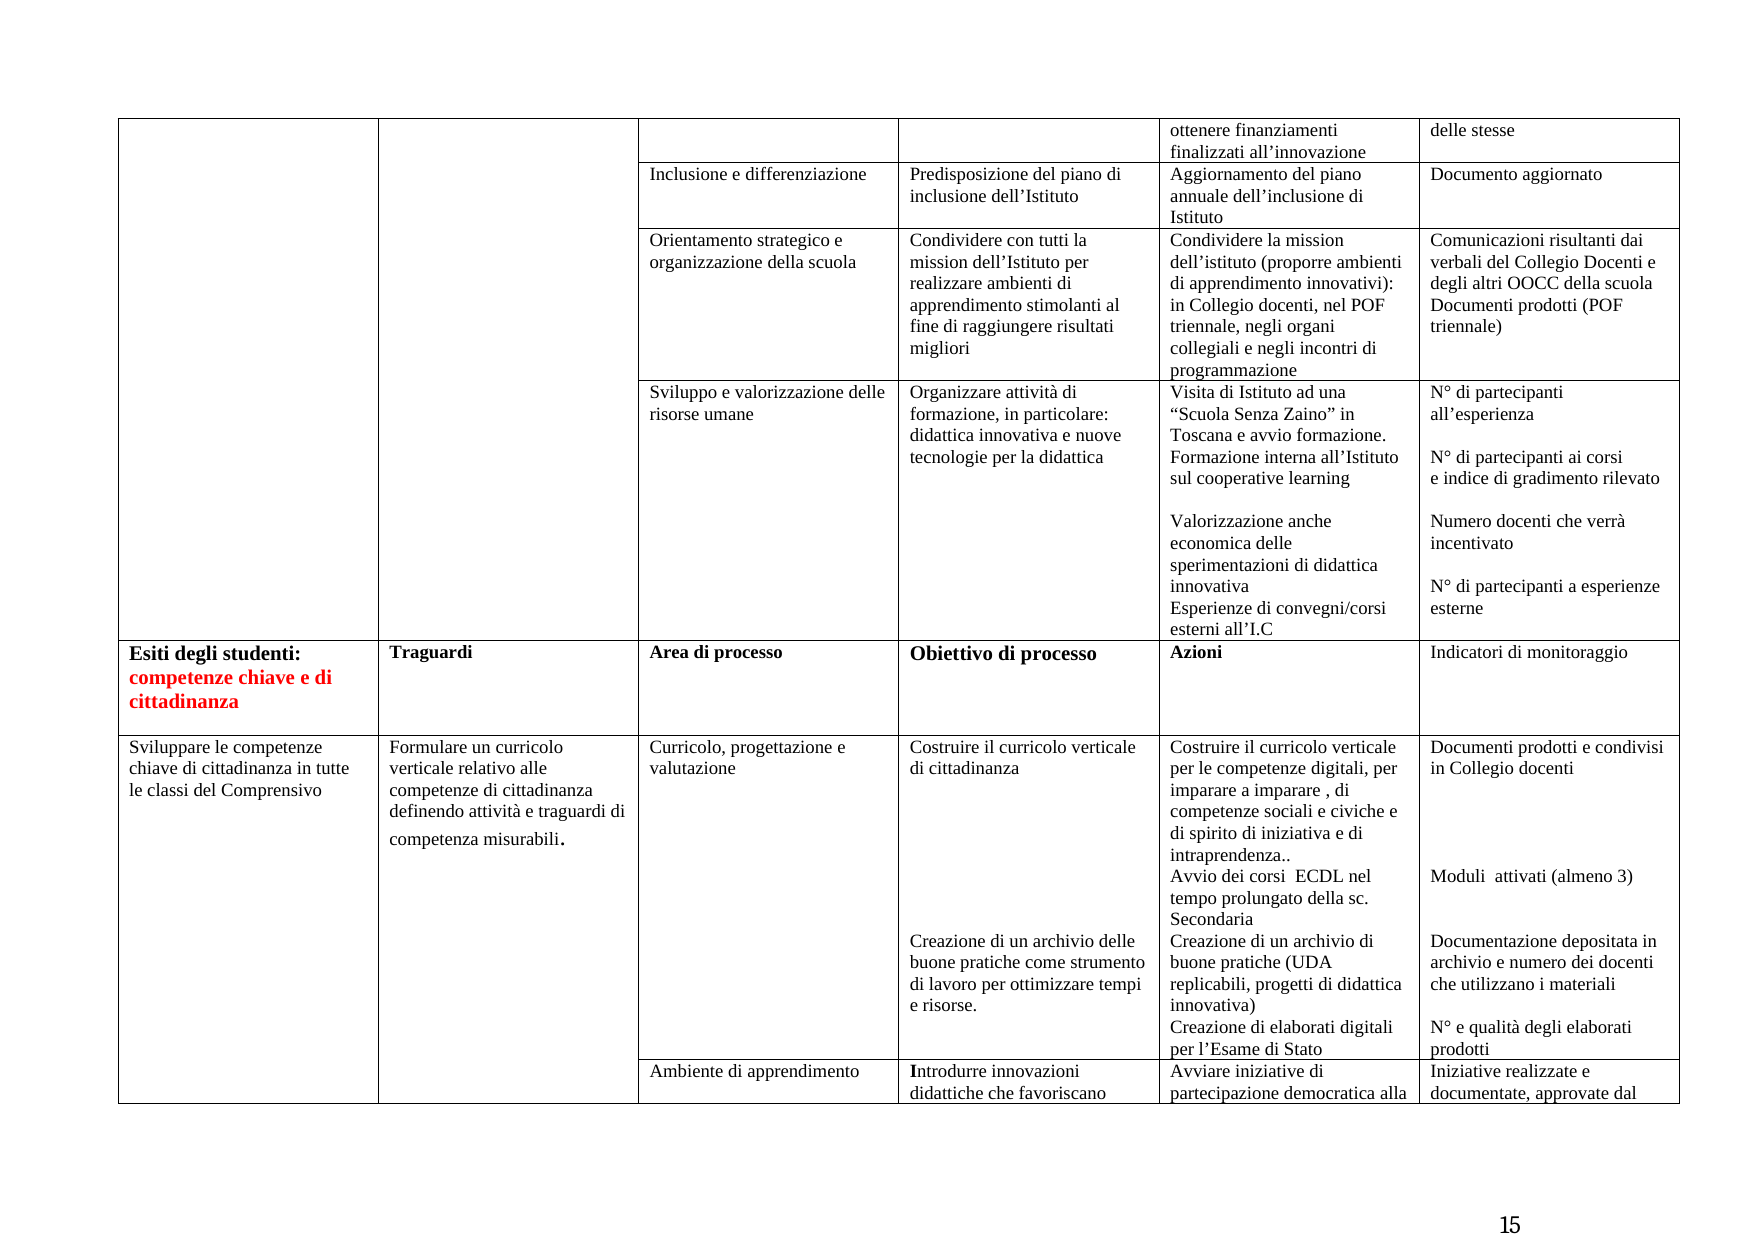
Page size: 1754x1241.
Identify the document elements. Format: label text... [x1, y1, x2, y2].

table_cell Condividere con tutti la mission dell’Istituto per realizzare ambienti di apprendimento stimolanti al fine di raggiungere risultati migliori [899, 229, 1159, 380]
table_cell Condividere la mission dell’istituto (proporre ambienti di apprendimento innovativi): in Collegio docenti, nel POF triennale, negli organi collegiali e negli incontri di programmazione [1160, 229, 1419, 380]
table_cell Obiettivo di processo [899, 641, 1159, 734]
table_cell Comunicazioni risultanti dai verbali del Collegio Docenti e degli altri OOCC della scuola Documenti prodotti (POF triennale) [1420, 229, 1679, 380]
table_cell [639, 1060, 898, 1103]
table_cell Organizzare attività di formazione, in particolare: didattica innovativa e nuove tecnologie per la didattica [899, 381, 1159, 640]
table_cell Visita di Istituto ad una “Scuola Senza Zaino” in Toscana e avvio formazione. Formazione interna all’Istituto sul cooperative learning Valorizzazione anche economica delle sperimentazioni di didattica innovativa Esperienze di convegni/corsi esterni all’I.C [1160, 381, 1419, 640]
table_cell Azioni [1160, 641, 1419, 734]
table_cell Area di processo [639, 641, 898, 734]
table_cell Formulare un curricolo verticale relativo alle competenze di cittadinanza definendo attività e traguardi di competenza misurabili. [379, 736, 638, 1103]
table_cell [1160, 119, 1419, 162]
table_cell Orientamento strategico e organizzazione della scuola [639, 229, 898, 380]
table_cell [1420, 119, 1679, 162]
table_cell Sviluppare le competenze chiave di cittadinanza in tutte le classi del Comprensivo [119, 736, 378, 1103]
table_cell Aggiornamento del piano annuale dell’inclusione di Istituto [1160, 163, 1419, 228]
table_cell Sviluppo e valorizzazione delle risorse umane [639, 381, 898, 640]
table_cell Costruire il curricolo verticale per le competenze digitali, per imparare a imparare , di competenze sociali e civiche e di spirito di iniziativa e di intraprendenza.. Avvio dei corsi ECDL nel tempo prolungato della sc. Secondaria Creazione di un archivio di buone pratiche (UDA replicabili, progetti di didattica innovativa) Creazione di elaborati digitali per l’Esame di Stato [1160, 736, 1419, 1059]
table_cell Predisposizione del piano di inclusione dell’Istituto [899, 163, 1159, 228]
table_cell Esiti degli studenti: competenze chiave e di cittadinanza [119, 641, 378, 734]
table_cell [639, 119, 898, 162]
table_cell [1420, 1060, 1679, 1103]
table_cell Inclusione e differenziazione [639, 163, 898, 228]
table_cell N° di partecipanti all’esperienza N° di partecipanti ai corsi e indice di gradimento rilevato Numero docenti che verrà incentivato N° di partecipanti a esperienze esterne [1420, 381, 1679, 640]
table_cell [1160, 1060, 1419, 1103]
table_cell Indicatori di monitoraggio [1420, 641, 1679, 734]
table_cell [899, 1060, 1159, 1103]
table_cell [899, 119, 1159, 162]
table_cell Costruire il curricolo verticale di cittadinanza Creazione di un archivio delle buone pratiche come strumento di lavoro per ottimizzare tempi e risorse. [899, 736, 1159, 1059]
table_cell Curricolo, progettazione e valutazione [639, 736, 898, 1059]
table_cell Documenti prodotti e condivisi in Collegio docenti Moduli attivati (almeno 3) Documentazione depositata in archivio e numero dei docenti che utilizzano i materiali N° e qualità degli elaborati prodotti [1420, 736, 1679, 1059]
table_cell Documento aggiornato [1420, 163, 1679, 228]
table_cell Traguardi [379, 641, 638, 734]
